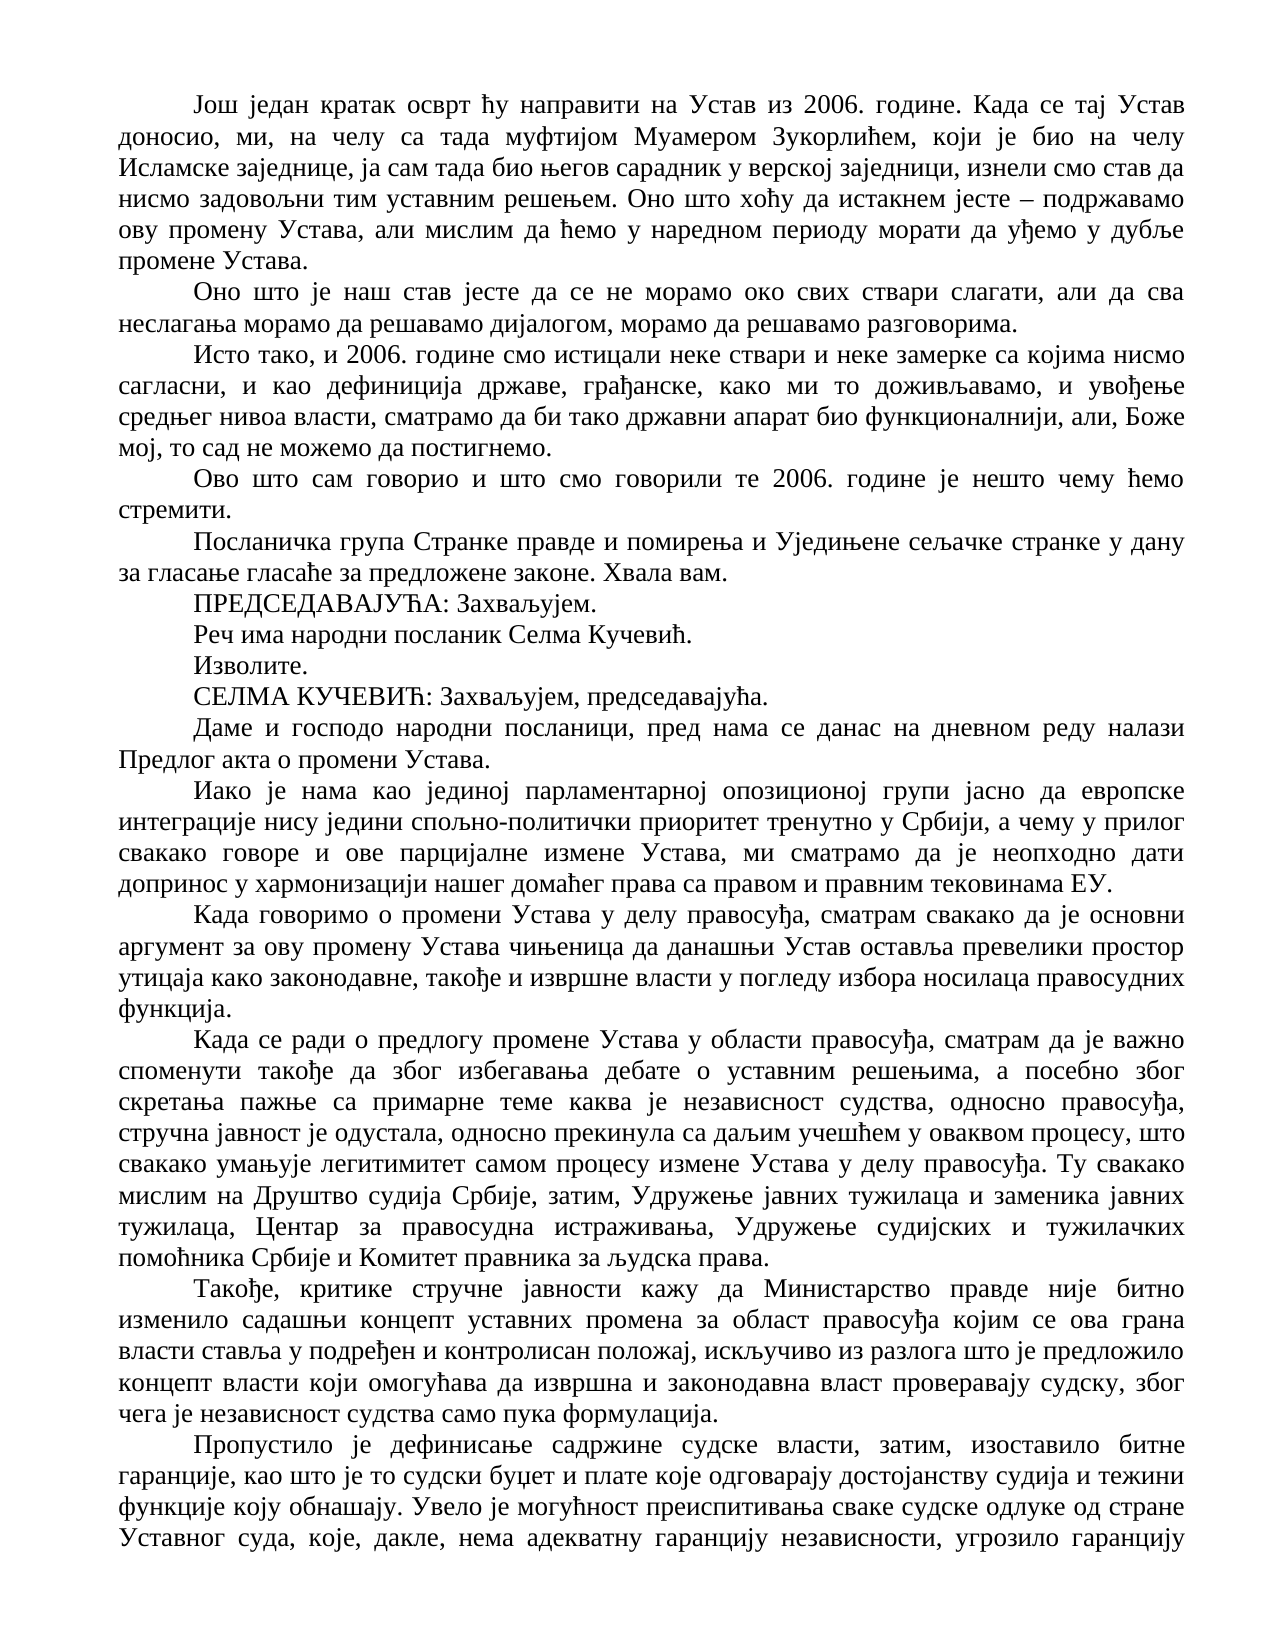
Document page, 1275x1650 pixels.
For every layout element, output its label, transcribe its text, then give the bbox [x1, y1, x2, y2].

text Када говоримо о промени Устава у делу правосуђа, сматрам свакако да је основни аргумент за ову промену Устава чињеница да данашњи Устав оставља превелики простор утицаја како законодавне, такође и извршне власти у погледу избора носилаца правосудних функција. [118, 898, 1186, 1023]
text Иако је нама као јединој парламентарној опозиционој групи јасно да европске интеграције нису једини спољно-политички приоритет тренутно у Србији, а чему у прилог свакако говоре и ове парцијалне измене Устава, ми сматрамо да је неопходно дати допринос у хармонизацији нашег домаћег права са правом и правним тековинама ЕУ. [118, 774, 1186, 898]
text Исто тако, и 2006. године смо истицали неке ствари и неке замерке са којима нисмо сагласни, и као дефиниција државе, грађанске, како ми то доживљавамо, и увођење средњег нивоа власти, сматрамо да би тако државни апарат био функционалнији, али, Боже мој, то сад не можемо да постигнемо. [118, 338, 1186, 462]
text Када се ради о предлогу промене Устава у области правосуђа, сматрам да је важно споменути такође да због избегавања дебате о уставним решењима, а посебно због скретања пажње са примарне теме каква је независност судства, односно правосуђа, стручна јавност је одустала, односно прекинула са даљим учешћем у оваквом процесу, што свакако умањује легитимитет самом процесу измене Устава у делу правосуђа. Ту свакако мислим на Друштво судија Србије, затим, Удружење јавних тужилаца и заменика јавних тужилаца, Центар за правосудна истраживања, Удружење судијских и тужилачких помоћника Србије и Комитет правника за људска права. [118, 1023, 1186, 1272]
text Даме и господо народни посланици, пред нама се данас на дневном реду налази Предлог акта о промени Устава. [118, 712, 1186, 774]
text Оно што је наш став јесте да се не морамо око свих ствари слагати, али да сва неслагања морамо да решавамо дијалогом, морамо да решавамо разговорима. [118, 276, 1186, 338]
text Ово што сам говорио и што смо говорили те 2006. године је нешто чему ћемо стремити. [118, 462, 1186, 525]
text Изволите. [118, 649, 1186, 680]
text Још један кратак осврт ћу направити на Устав из 2006. године. Када се тај Устав доносио, ми, на челу са тада муфтијом Муамером Зукорлићем, који је био на челу Исламске заједнице, ја сам тада био његов сарадник у верској заједници, изнели смо став да нисмо задовољни тим уставним решењем. Оно што хоћу да истакнем јесте – подржавамо ову промену Устава, али мислим да ћемо у наредном периоду морати да уђемо у дубље промене Устава. [118, 89, 1186, 276]
text ПРЕДСЕДАВАЈУЋА: Захваљујем. [118, 587, 1186, 618]
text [118, 1428, 1186, 1552]
text Такође, критике стручне јавности кажу да Министарство правде није битно изменило садашњи концепт уставних промена за област правосуђа којим се ова грана власти ставља у подређен и контролисан положај, искључиво из разлога што је предложило концепт власти који омогућава да извршна и законодавна власт проверавају судску, због чега је независност судства само пука формулација. [118, 1272, 1186, 1428]
text Реч има народни посланик Селма Кучевић. [118, 618, 1186, 649]
text Посланичка група Странке правде и помирења и Уједињене сељачке странке у дану за гласање гласаће за предложене законе. Хвала вам. [118, 525, 1186, 587]
text СЕЛМА КУЧЕВИЋ: Захваљујем, председавајућа. [118, 680, 1186, 712]
